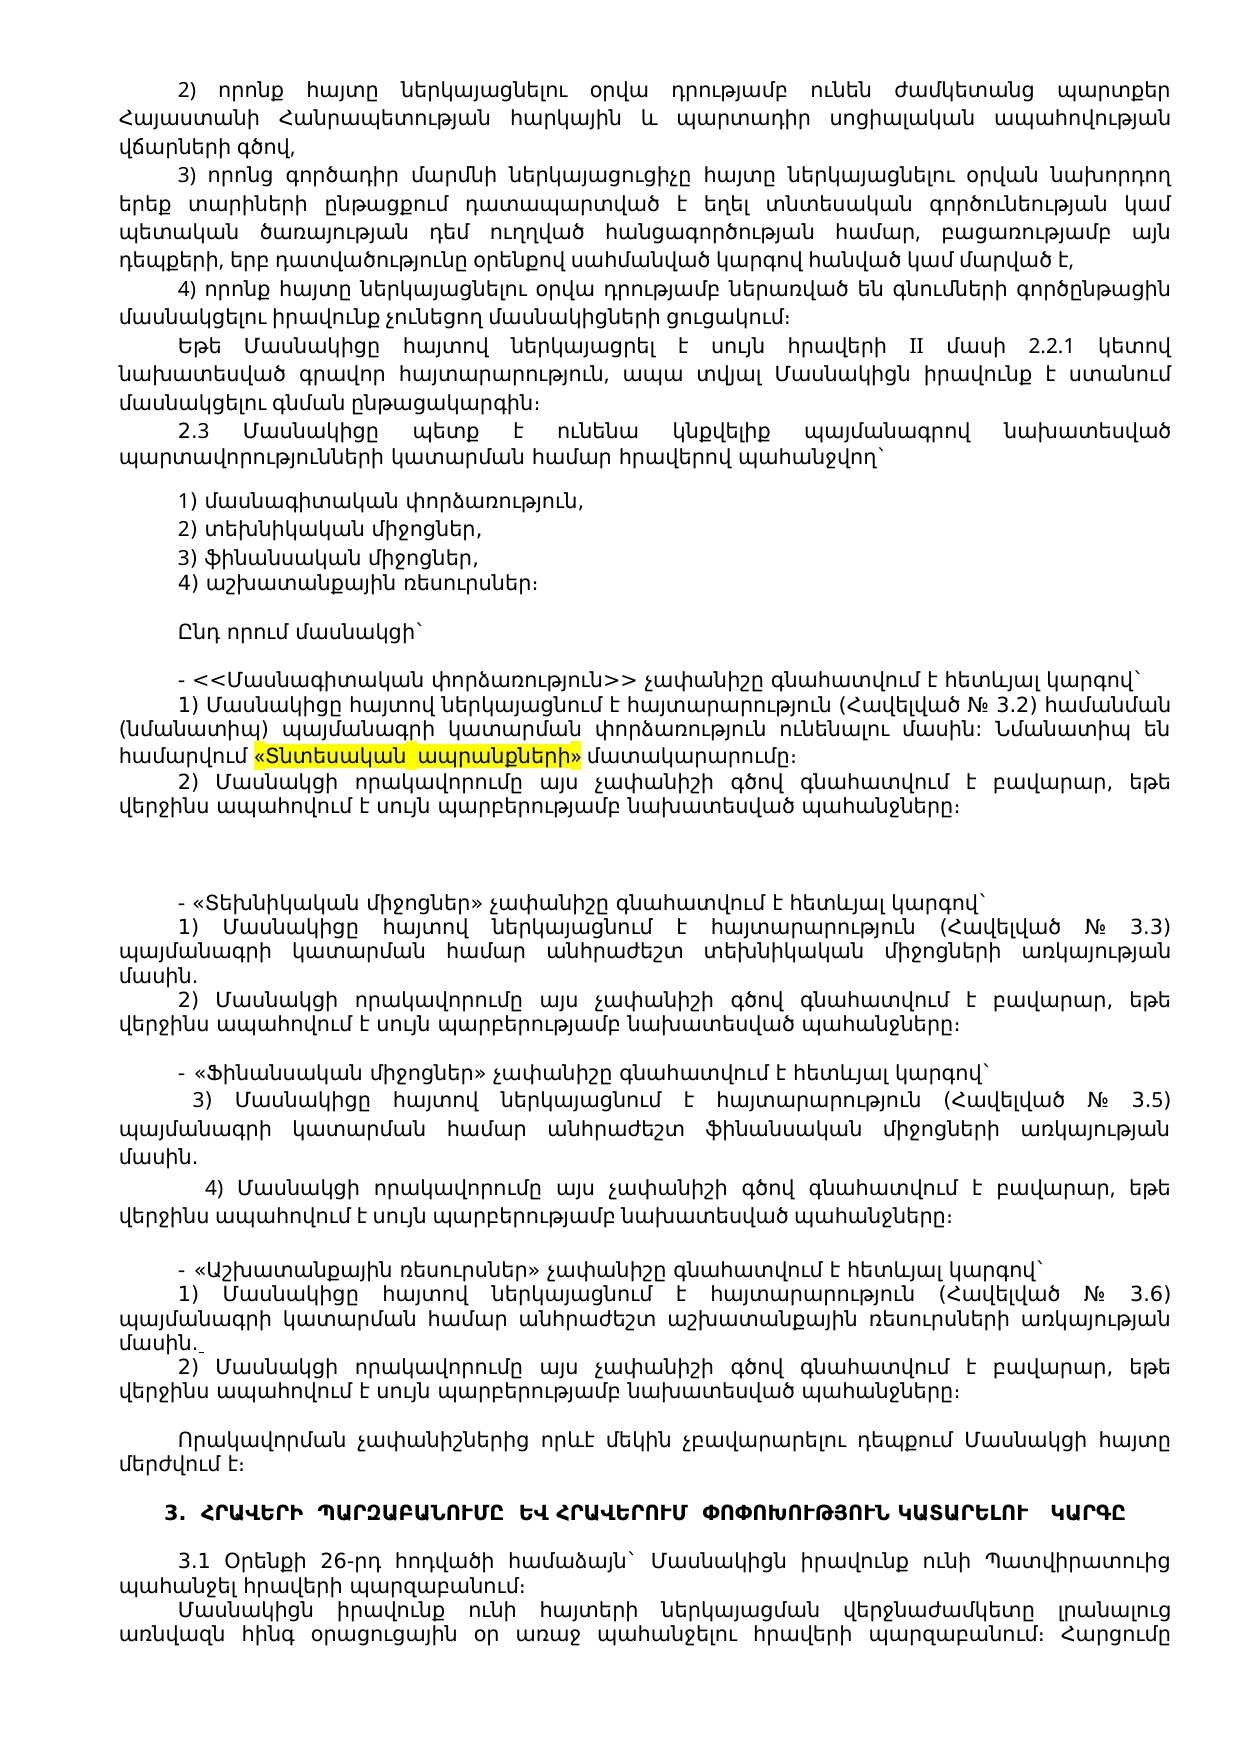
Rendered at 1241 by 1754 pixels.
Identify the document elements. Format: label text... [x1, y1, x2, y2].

text 4) Մասնակցի որակավորումը այս չափանիշի գծով գնահատվում է բավարար, եթե վերջինս ապահովում է սույն պարբերությամբ նախատեսված պահանջները։ [118, 1173, 1171, 1230]
text 1) Մասնակիցը հայտով ներկայացնում է հայտարարություն (Հավելված № 3.6) պայմանագրի կատարման համար անհրաժեշտ աշխատանքային ռեսուրսների առկայության մասին. [118, 1282, 1171, 1355]
text 3) ֆինանսական միջոցներ, [118, 543, 1171, 571]
text 4) աշխատանքային ռեսուրսներ։ [118, 571, 1171, 596]
text 3) որոնց գործադիր մարմնի ներկայացուցիչը հայտը ներկայացնելու օրվան նախորդող երեք տարիների ընթացքում դատապարտված է եղել տնտեսական գործունեության կամ պետական ծառայության դեմ ուղղված հանցագործության համար, բացառությամբ այն դեպքերի, երբ դատվածությունը օրենքով սահմանված կարգով հանված կամ մարված է, [118, 160, 1171, 274]
text 2) տեխնիկական միջոցներ, [118, 514, 1171, 543]
text 3) Մասնակիցը հայտով ներկայացնում է հայտարարություն (Հավելված № 3.5) պայմանագրի կատարման համար անհրաժեշտ ֆինանսական միջոցների առկայության մասին. [118, 1085, 1171, 1169]
text 3.1 Օրենքի 26-րդ հոդվածի համաձայն` Մասնակիցն իրավունք ունի Պատվիրատուից պահանջել հրավերի պարզաբանում։ [118, 1549, 1171, 1598]
text - <<Մասնագիտական փորձառություն>> չափանիշը գնահատվում է հետևյալ կարգով` [118, 668, 1171, 693]
text 2) Մասնակցի որակավորումը այս չափանիշի գծով գնահատվում է բավարար, եթե վերջինս ապահովում է սույն պարբերությամբ նախատեսված պահանջները։ [118, 988, 1171, 1037]
text - «Ֆինանսական միջոցներ» չափանիշը գնահատվում է հետևյալ կարգով` [118, 1061, 1171, 1085]
text 2) Մասնակցի որակավորումը այս չափանիշի գծով գնահատվում է բավարար, եթե վերջինս ապահովում է սույն պարբերությամբ նախատեսված պահանջները։ [118, 770, 1171, 818]
text - «Տեխնիկական միջոցներ» չափանիշը գնահատվում է հետևյալ կարգով` [118, 891, 1171, 915]
text - «Աշխատանքային ռեսուրսներ» չափանիշը գնահատվում է հետևյալ կարգով` [118, 1258, 1171, 1282]
text 4) որոնք հայտը ներկայացնելու օրվա դրությամբ ներառված են գնումների գործընթացին մասնակցելու իրավունք չունեցող մասնակիցների ցուցակում։ [118, 274, 1171, 331]
text 2.3 Մասնակիցը պետք է ունենա կնքվելիք պայմանագրով նախատեսված պարտավորությունների կատարման համար հրավերով պահանջվող` [118, 416, 1171, 469]
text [118, 1598, 1171, 1646]
text Որակավորման չափանիշներից որևէ մեկին չբավարարելու դեպքում Մասնակցի հայտը մերժվում է։ [118, 1428, 1171, 1477]
text 3. ՀՐԱՎԵՐԻ ՊԱՐԶԱԲԱՆՈՒՄԸ ԵՎ ՀՐԱՎԵՐՈՒՄ ՓՈՓՈԽՈՒԹՅՈՒՆ ԿԱՏԱՐԵԼՈՒ ԿԱՐԳԸ [118, 1501, 1171, 1525]
text 2) Մասնակցի որակավորումը այս չափանիշի գծով գնահատվում է բավարար, եթե վերջինս ապահովում է սույն պարբերությամբ նախատեսված պահանջները։ [118, 1355, 1171, 1404]
text 1) մասնագիտական փորձառություն, [118, 486, 1171, 514]
text 1) Մասնակիցը հայտով ներկայացնում է հայտարարություն (Հավելված № 3.3) պայմանագրի կատարման համար անհրաժեշտ տեխնիկական միջոցների առկայության մասին. [118, 915, 1171, 988]
text Եթե Մասնակիցը հայտով ներկայացրել է սույն հրավերի II մասի 2.2.1 կետով նախատեսված գրավոր հայտարարություն, ապա տվյալ Մասնակիցն իրավունք է ստանում մասնակցելու գնման ընթացակարգին։ [118, 331, 1171, 416]
text 1) Մասնակիցը հայտով ներկայացնում է հայտարարություն (Հավելված № 3.2) համանման (նմանատիպ) պայմանագրի կատարման փորձառություն ունենալու մասին: Նմանատիպ են համարվում «Տնտեսական ապրանքների» մատակարարումը։ [118, 693, 1171, 770]
text 2) որոնք հայտը ներկայացնելու օրվա դրությամբ ունեն ժամկետանց պարտքեր Հայաստանի Հանրապետության հարկային և պարտադիր սոցիալական ապահովության վճարների գծով, [118, 75, 1171, 160]
text Ընդ որում մասնակցի` [118, 620, 1171, 644]
